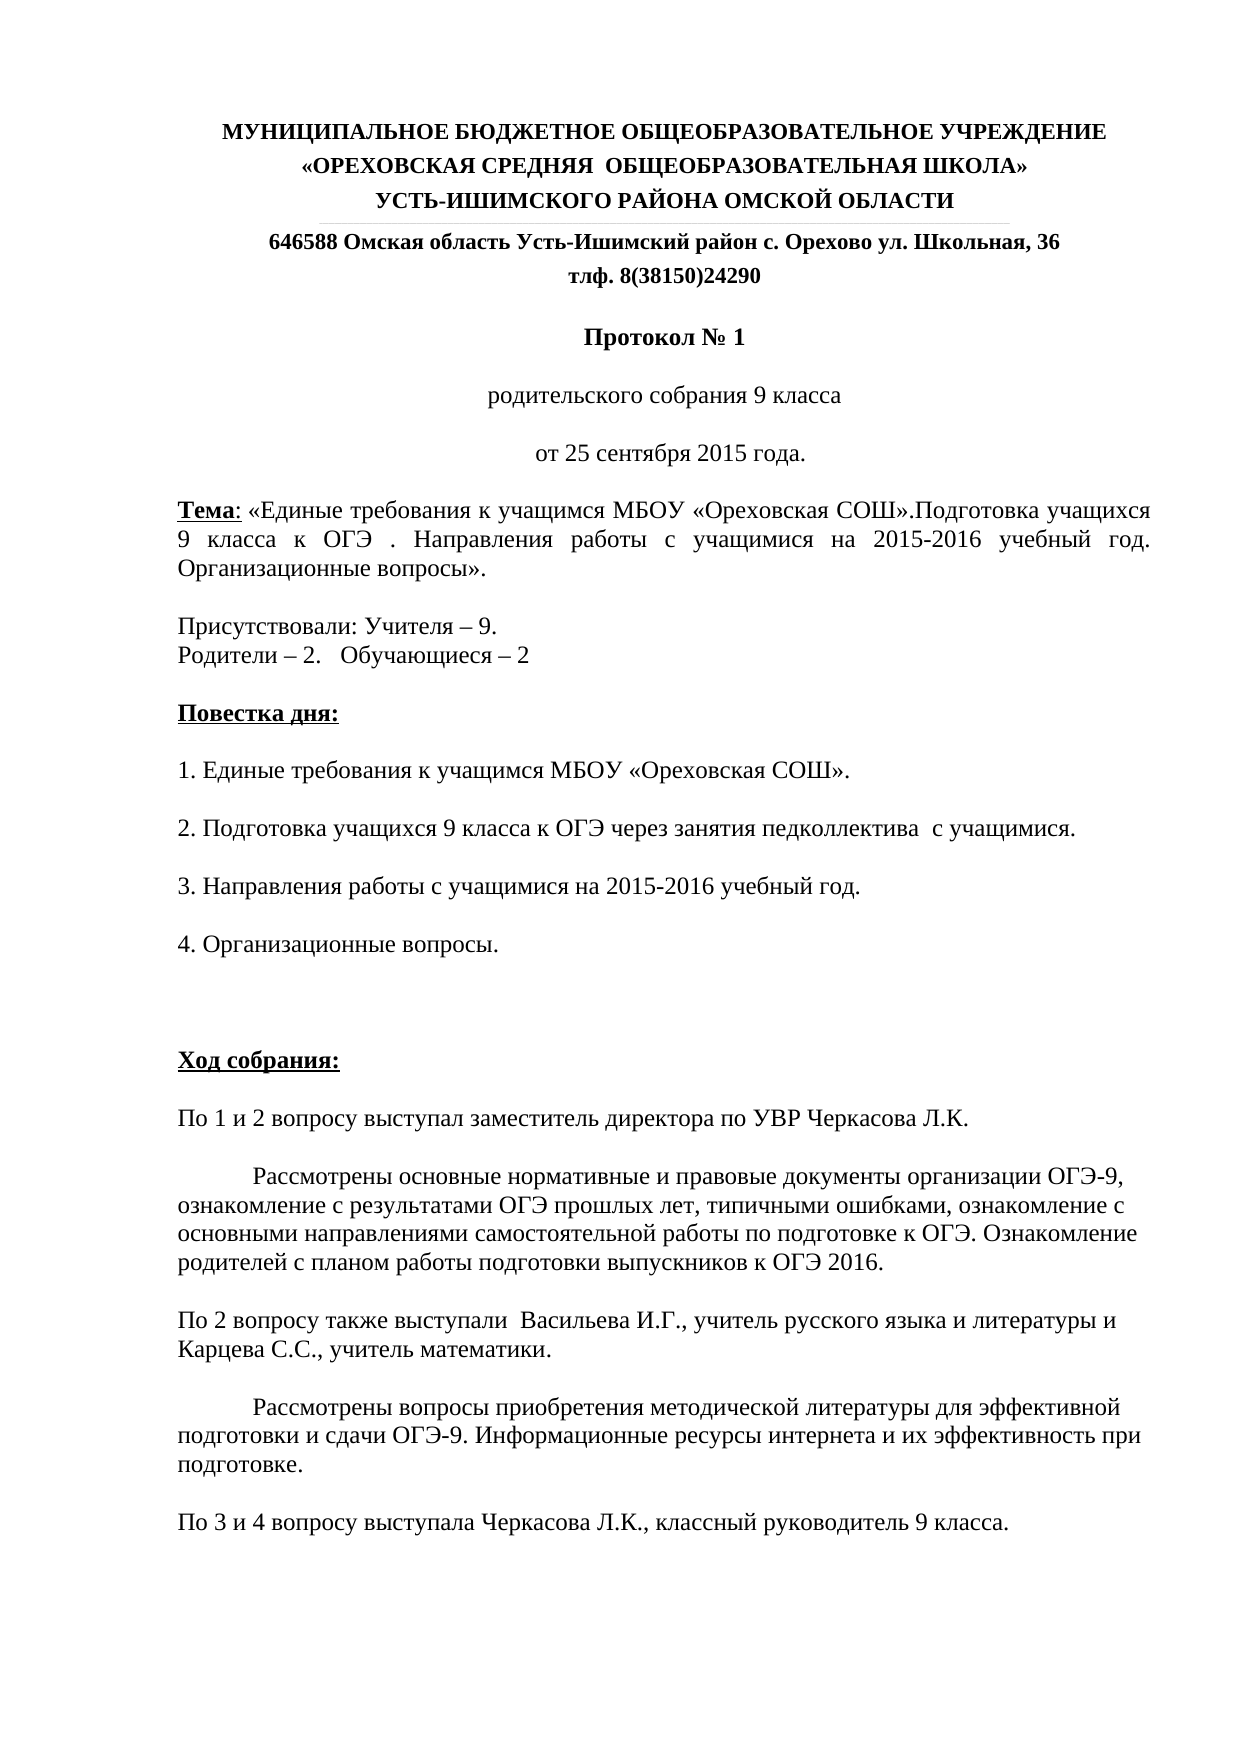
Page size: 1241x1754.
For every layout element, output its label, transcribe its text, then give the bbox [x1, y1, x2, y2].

text тлф. 8(38150)24290 [177, 262, 1152, 289]
text По 2 вопросу также выступали Васильева И.Г., учитель русского языка и литературы и Карцева С.С., учитель математики. [177, 1305, 1152, 1363]
text УСТЬ-ИШИМСКОГО РАЙОНА ОМСКОЙ ОБЛАСТИ [177, 187, 1152, 213]
text По 3 и 4 вопросу выступала Черкасова Л.К., классный руководитель 9 класса. [177, 1507, 1152, 1536]
text 646588 Омская область Усть-Ишимский район с. Орехово ул. Школьная, 36 [177, 228, 1152, 254]
text Ход собрания: [177, 1045, 1152, 1074]
text 1. Единые требования к учащимся МБОУ «Ореховская СОШ». [177, 756, 1152, 784]
text Рассмотрены вопросы приобретения методической литературы для эффективной подготовки и сдачи ОГЭ-9. Информационные ресурсы интернета и их эффективность при подготовке. [177, 1392, 1152, 1478]
text родительского собрания 9 класса [177, 380, 1152, 408]
text Протокол № 1 [177, 322, 1152, 351]
text Повестка дня: [177, 698, 1152, 726]
text 4. Организационные вопросы. [177, 929, 1152, 958]
text Тема: «Единые требования к учащимся МБОУ «Ореховская СОШ».Подготовка учащихся 9 класса к ОГЭ . Направления работы с учащимися на 2015-2016 учебный год. Организационные вопросы». [177, 496, 1152, 582]
text 2. Подготовка учащихся 9 класса к ОГЭ через занятия педколлектива с учащимися. [177, 813, 1152, 842]
text Присутствовали: Учителя – 9. Родители – 2. Обучающиеся – 2 [177, 611, 1152, 668]
text от 25 сентября 2015 года. [177, 438, 1152, 466]
text МУНИЦИПАЛЬНОЕ БЮДЖЕТНОЕ ОБЩЕОБРАЗОВАТЕЛЬНОЕ УЧРЕЖДЕНИЕ [177, 118, 1152, 144]
text 3. Направления работы с учащимися на 2015-2016 учебный год. [177, 871, 1152, 900]
text Рассмотрены основные нормативные и правовые документы организации ОГЭ-9, ознакомление с результатами ОГЭ прошлых лет, типичными ошибками, ознакомление с основными направлениями самостоятельной работы по подготовке к ОГЭ. Ознакомление родителей с планом работы подготовки выпускников к ОГЭ 2016. [177, 1161, 1152, 1276]
text «ОРЕХОВСКАЯ СРЕДНЯЯ ОБЩЕОБРАЗОВАТЕЛЬНАЯ ШКОЛА» [177, 152, 1152, 179]
text По 1 и 2 вопросу выступал заместитель директора по УВР Черкасова Л.К. [177, 1103, 1152, 1132]
